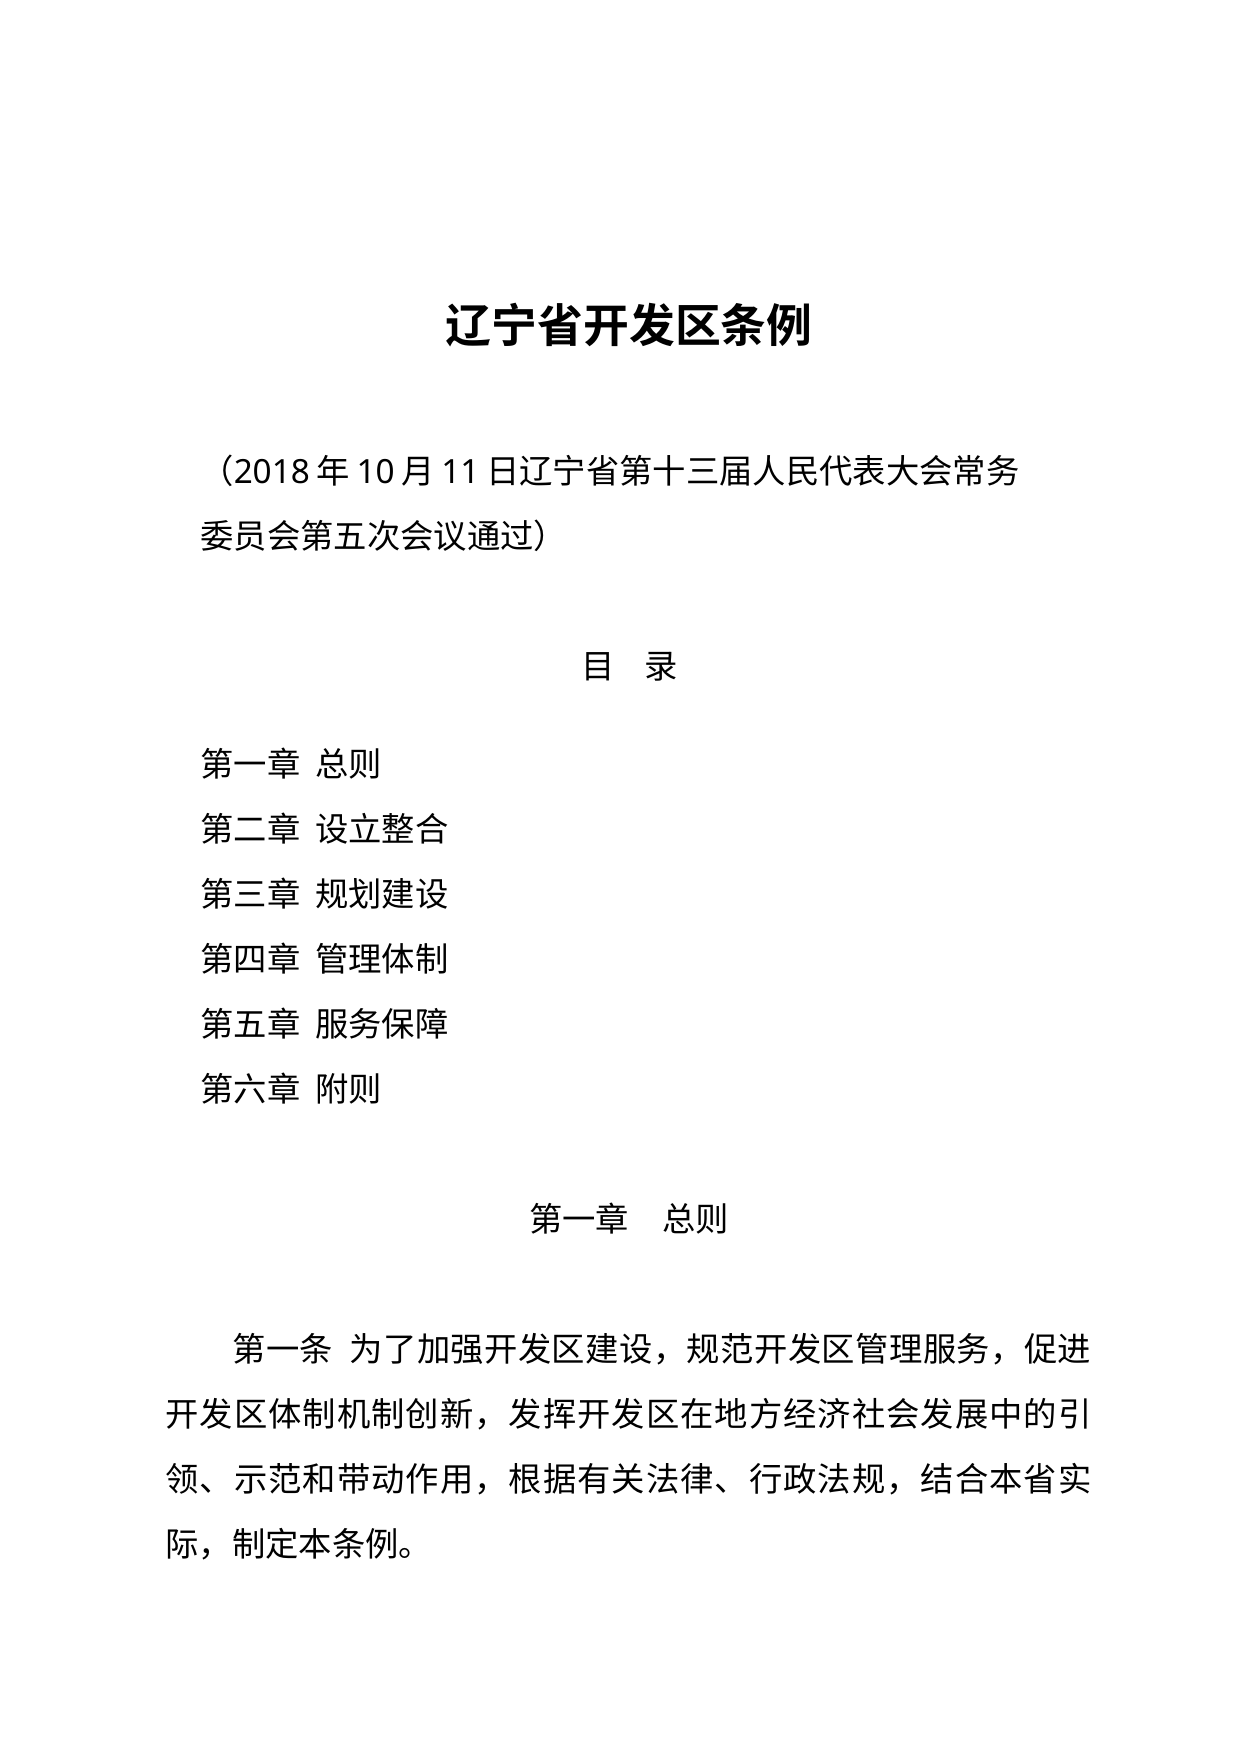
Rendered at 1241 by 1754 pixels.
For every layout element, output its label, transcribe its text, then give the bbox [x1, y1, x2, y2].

text （2018年10月11日辽宁省第十三届人民代表大会常务 [165, 437, 1092, 502]
text 第一章 总则 [165, 1184, 1092, 1249]
text 委员会第五次会议通过） [165, 502, 1092, 567]
text 第五章 服务保障 [165, 989, 1092, 1054]
text 第四章 管理体制 [165, 924, 1092, 989]
text 第一章 总则 [165, 729, 1092, 794]
text 第六章 附则 [165, 1054, 1092, 1119]
text 辽宁省开发区条例 [165, 274, 1092, 372]
text 第一条 为了加强开发区建设，规范开发区管理服务，促进开发区体制机制创新，发挥开发区在地方经济社会发展中的引领、示范和带动作用，根据有关法律、行政法规，结合本省实际，制定本条例。 [165, 1314, 1092, 1574]
text 第二章 设立整合 [165, 794, 1092, 859]
text 第三章 规划建设 [165, 859, 1092, 924]
text 目 录 [165, 632, 1092, 697]
